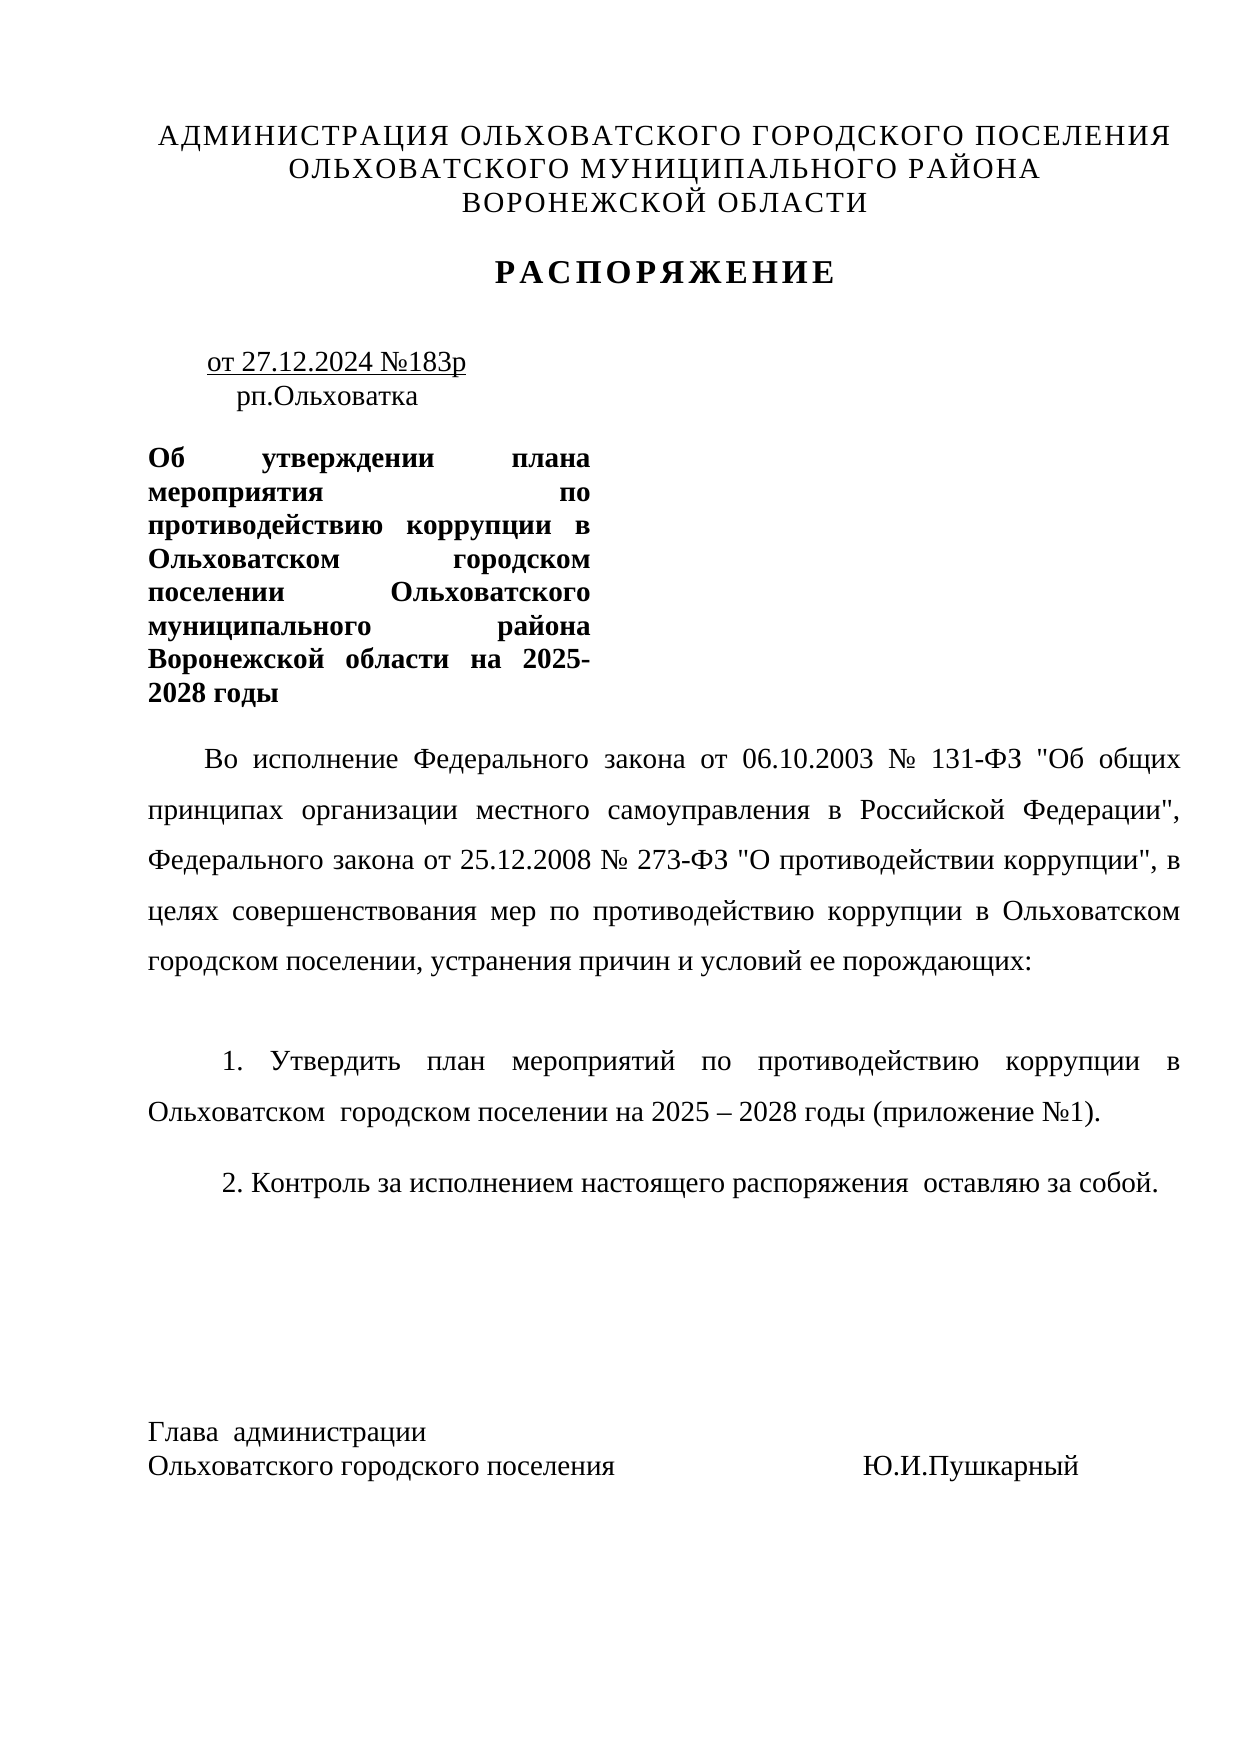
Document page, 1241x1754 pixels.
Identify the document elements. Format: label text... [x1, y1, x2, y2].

text ВОРОНЕЖСКОЙ ОБЛАСТИ [148, 185, 1181, 219]
text Во исполнение Федерального закона от 06.10.2003 № 131-ФЗ "Об общих принципах организации местного самоуправления в Российской Федерации", Федерального закона от 25.12.2008 № 273-ФЗ "О противодействии коррупции", в целях совершенствования мер по противодействию коррупции в Ольховатском городском поселении, устранения причин и условий ее порождающих: [148, 742, 1181, 976]
text от 27.12.2024 №183р [148, 344, 1181, 378]
text Об утверждении плана мероприятия по противодействию коррупции в Ольховатском городском поселении Ольховатского муниципального района Воронежской области на 2025-2028 годы [148, 440, 591, 709]
text Ольховатского городского поселения Ю.И.Пушкарный [148, 1448, 1181, 1481]
text РАСПОРЯЖЕНИЕ [148, 252, 1181, 291]
text 1. Утвердить план мероприятий по противодействию коррупции в Ольховатском городском поселении на 2025 – 2028 годы (приложение №1). [148, 1043, 1181, 1127]
text 2. Контроль за исполнением настоящего распоряжения оставляю за собой. [148, 1165, 1181, 1198]
text рп.Ольховатка [148, 378, 1181, 412]
text Глава администрации [148, 1414, 1181, 1448]
text АДМИНИСТРАЦИЯ ОЛЬХОВАТСКОГО ГОРОДСКОГО ПОСЕЛЕНИЯ ОЛЬХОВАТСКОГО МУНИЦИПАЛЬНОГО РАЙОНА [148, 118, 1181, 185]
